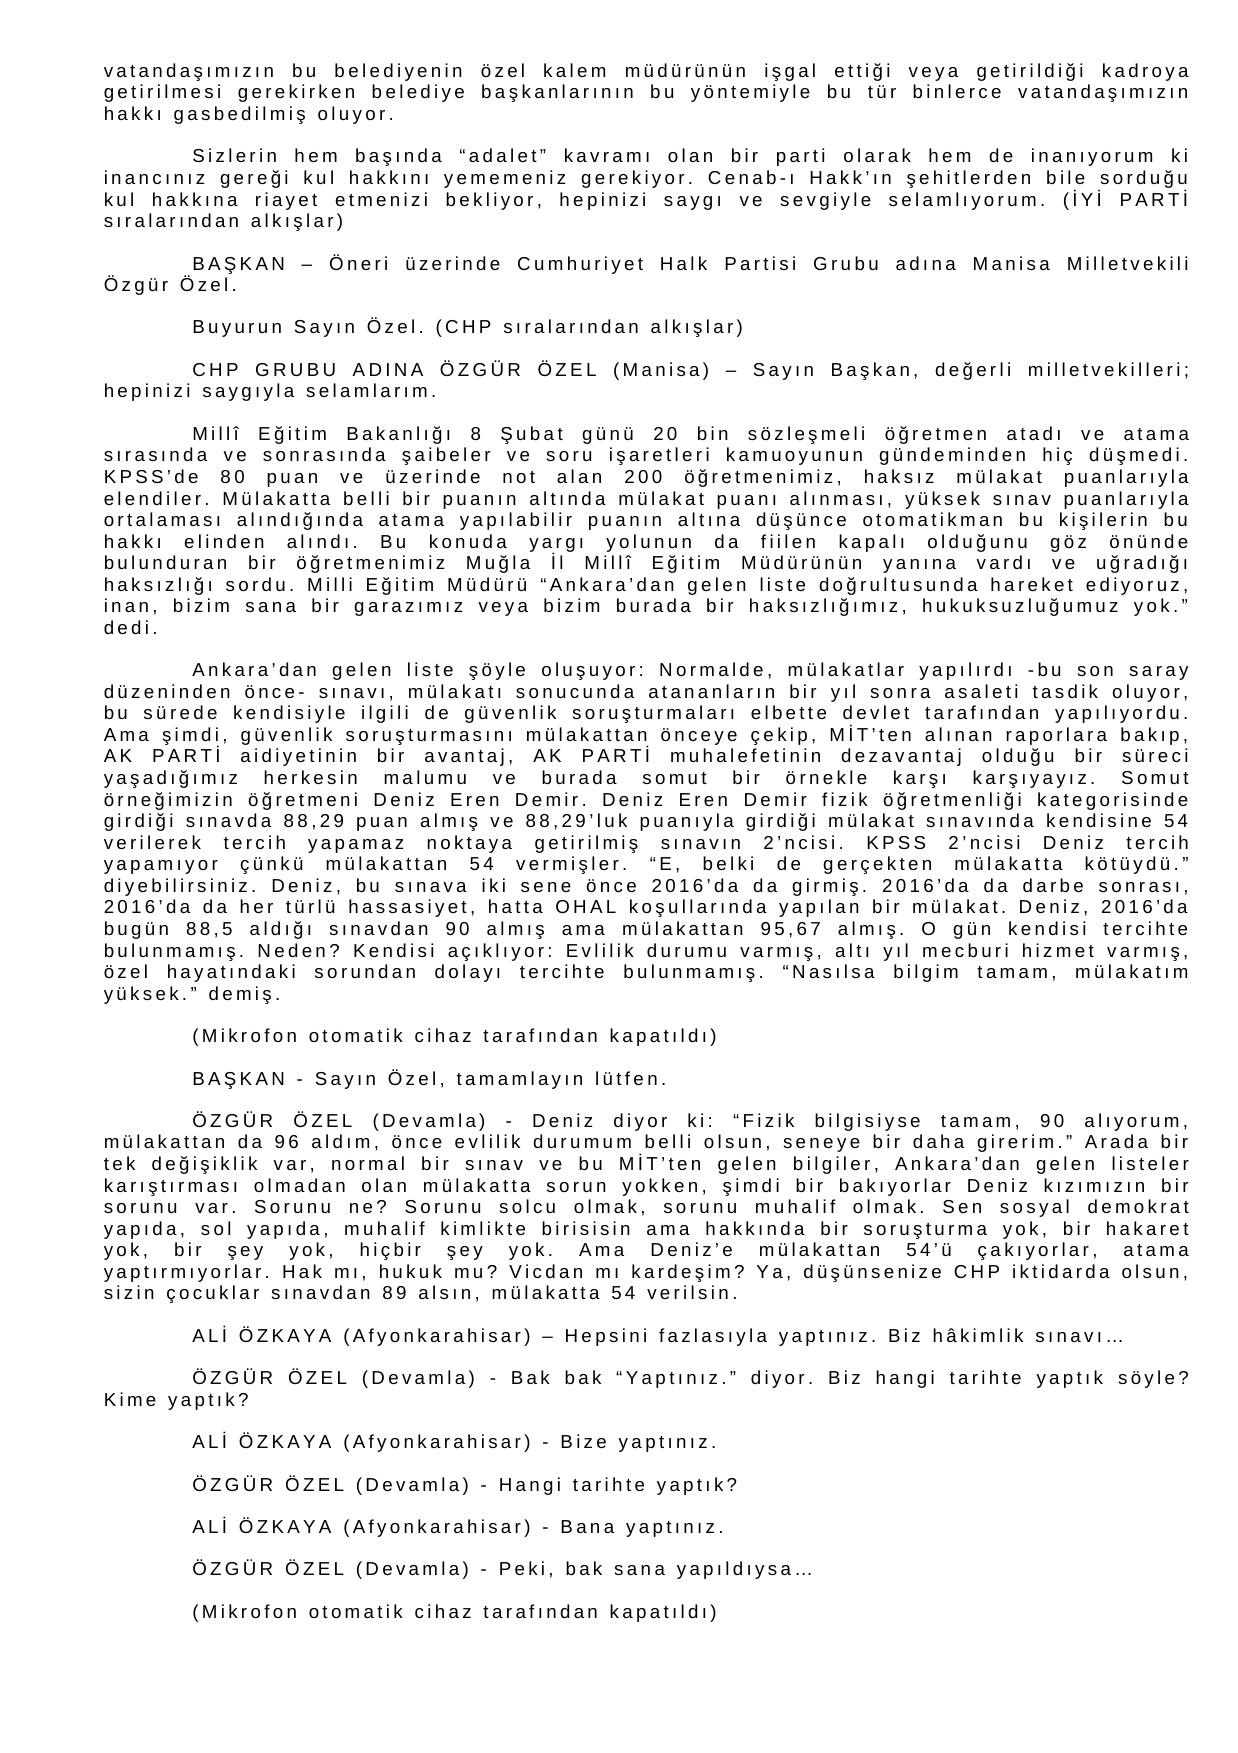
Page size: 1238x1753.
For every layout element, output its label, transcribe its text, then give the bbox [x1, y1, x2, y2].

text ÖZGÜR ÖZEL (Devamla) - Peki, bak sana yapıldıysa… [103, 1558, 1190, 1580]
text Sizlerin hem başında “adalet” kavramı olan bir parti olarak hem de inanıyorum ki inancınız gereği kul hakkını yememeniz gerekiyor. Cenab-ı Hakk’ın şehitlerden bile sorduğu kul hakkına riayet etmenizi bekliyor, hepinizi saygı ve sevgiyle selamlıyorum. (İYİ PARTİ sıralarından alkışlar) [103, 145, 1190, 231]
text ALİ ÖZKAYA (Afyonkarahisar) – Hepsini fazlasıyla yaptınız. Biz hâkimlik sınavı… [103, 1324, 1190, 1346]
text BAŞKAN – Öneri üzerinde Cumhuriyet Halk Partisi Grubu adına Manisa Milletvekili Özgür Özel. [103, 252, 1190, 295]
text BAŞKAN - Sayın Özel, tamamlayın lütfen. [103, 1067, 1190, 1089]
text ÖZGÜR ÖZEL (Devamla) - Deniz diyor ki: “Fizik bilgisiyse tamam, 90 alıyorum, mülakattan da 96 aldım, önce evlilik durumum belli olsun, seneye bir daha girerim.” Arada bir tek değişiklik var, normal bir sınav ve bu MİT’ten gelen bilgiler, Ankara’dan gelen listeler karıştırması olmadan olan mülakatta sorun yokken, şimdi bir bakıyorlar Deniz kızımızın bir sorunu var. Sorunu ne? Sorunu solcu olmak, sorunu muhalif olmak. Sen sosyal demokrat yapıda, sol yapıda, muhalif kimlikte birisisin ama hakkında bir soruşturma yok, bir hakaret yok, bir şey yok, hiçbir şey yok. Ama Deniz’e mülakattan 54’ü çakıyorlar, atama yaptırmıyorlar. Hak mı, hukuk mu? Vicdan mı kardeşim? Ya, düşünsenize CHP iktidarda olsun, sizin çocuklar sınavdan 89 alsın, mülakatta 54 verilsin. [103, 1110, 1190, 1304]
text CHP GRUBU ADINA ÖZGÜR ÖZEL (Manisa) – Sayın Başkan, değerli milletvekilleri; hepinizi saygıyla selamlarım. [103, 359, 1190, 402]
text ÖZGÜR ÖZEL (Devamla) - Bak bak “Yaptınız.” diyor. Biz hangi tarihte yaptık söyle? Kime yaptık? [103, 1367, 1190, 1410]
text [103, 60, 1190, 124]
text ALİ ÖZKAYA (Afyonkarahisar) - Bana yaptınız. [103, 1516, 1190, 1537]
text Ankara’dan gelen liste şöyle oluşuyor: Normalde, mülakatlar yapılırdı -bu son saray düzeninden önce- sınavı, mülakatı sonucunda atananların bir yıl sonra asaleti tasdik oluyor, bu sürede kendisiyle ilgili de güvenlik soruşturmaları elbette devlet tarafından yapılıyordu. Ama şimdi, güvenlik soruşturmasını mülakattan önceye çekip, MİT’ten alınan raporlara bakıp, AK PARTİ aidiyetinin bir avantaj, AK PARTİ muhalefetinin dezavantaj olduğu bir süreci yaşadığımız herkesin malumu ve burada somut bir örnekle karşı karşıyayız. Somut örneğimizin öğretmeni Deniz Eren Demir. Deniz Eren Demir fizik öğretmenliği kategorisinde girdiği sınavda 88,29 puan almış ve 88,29’luk puanıyla girdiği mülakat sınavında kendisine 54 verilerek tercih yapamaz noktaya getirilmiş sınavın 2’ncisi. KPSS 2’ncisi Deniz tercih yapamıyor çünkü mülakattan 54 vermişler. “E, belki de gerçekten mülakatta kötüydü.” diyebilirsiniz. Deniz, bu sınava iki sene önce 2016’da da girmiş. 2016’da da darbe sonrası, 2016’da da her türlü hassasiyet, hatta OHAL koşullarında yapılan bir mülakat. Deniz, 2016’da bugün 88,5 aldığı sınavdan 90 almış ama mülakattan 95,67 almış. O gün kendisi tercihte bulunmamış. Neden? Kendisi açıklıyor: Evlilik durumu varmış, altı yıl mecburi hizmet varmış, özel hayatındaki sorundan dolayı tercihte bulunmamış. “Nasılsa bilgim tamam, mülakatım yüksek.” demiş. [103, 659, 1190, 1004]
text (Mikrofon otomatik cihaz tarafından kapatıldı) [103, 1601, 1190, 1622]
text ALİ ÖZKAYA (Afyonkarahisar) - Bize yaptınız. [103, 1431, 1190, 1452]
text ÖZGÜR ÖZEL (Devamla) - Hangi tarihte yaptık? [103, 1473, 1190, 1495]
text Millî Eğitim Bakanlığı 8 Şubat günü 20 bin sözleşmeli öğretmen atadı ve atama sırasında ve sonrasında şaibeler ve soru işaretleri kamuoyunun gündeminden hiç düşmedi. KPSS’de 80 puan ve üzerinde not alan 200 öğretmenimiz, haksız mülakat puanlarıyla elendiler. Mülakatta belli bir puanın altında mülakat puanı alınması, yüksek sınav puanlarıyla ortalaması alındığında atama yapılabilir puanın altına düşünce otomatikman bu kişilerin bu hakkı elinden alındı. Bu konuda yargı yolunun da fiilen kapalı olduğunu göz önünde bulunduran bir öğretmenimiz Muğla İl Millî Eğitim Müdürünün yanına vardı ve uğradığı haksızlığı sordu. Milli Eğitim Müdürü “Ankara’dan gelen liste doğrultusunda hareket ediyoruz, inan, bizim sana bir garazımız veya bizim burada bir haksızlığımız, hukuksuzluğumuz yok.” dedi. [103, 423, 1190, 638]
text (Mikrofon otomatik cihaz tarafından kapatıldı) [103, 1025, 1190, 1046]
text Buyurun Sayın Özel. (CHP sıralarından alkışlar) [103, 316, 1190, 338]
